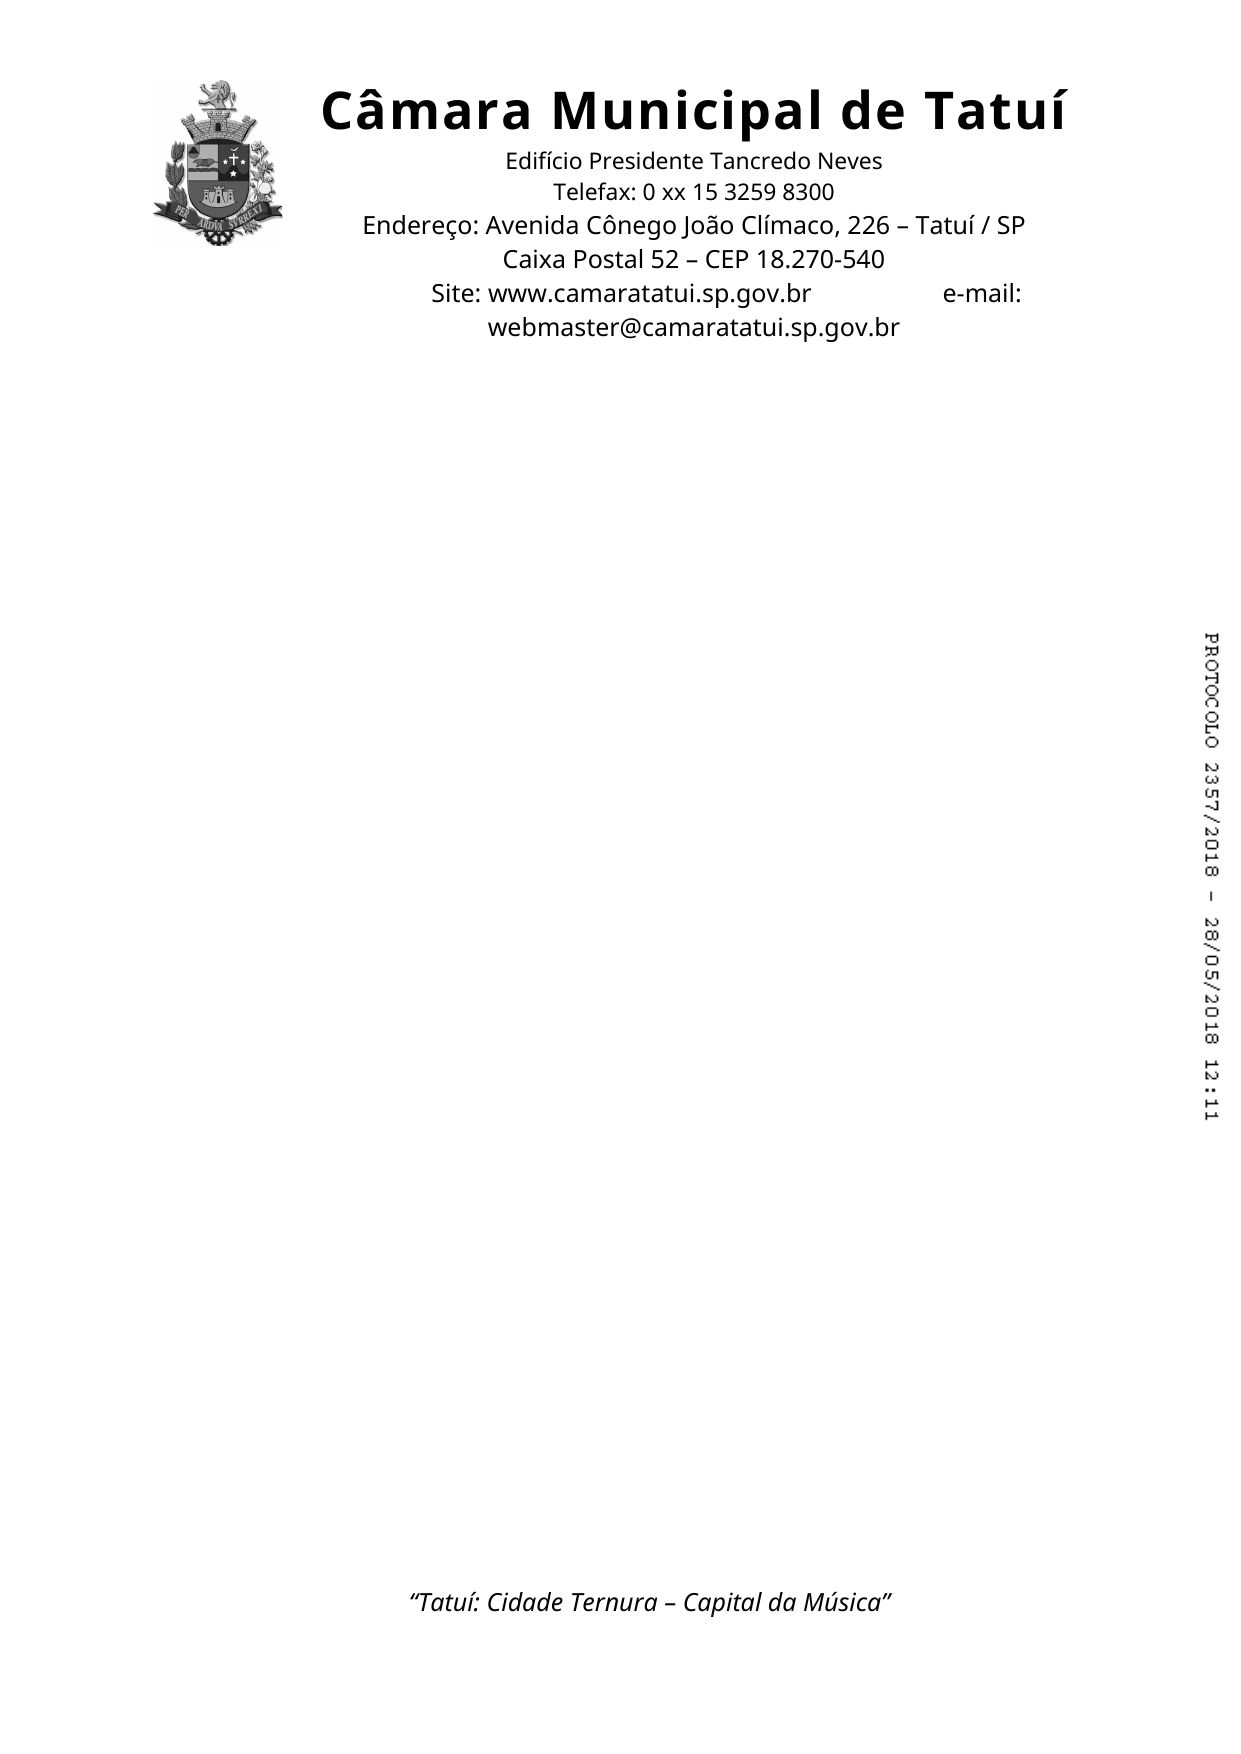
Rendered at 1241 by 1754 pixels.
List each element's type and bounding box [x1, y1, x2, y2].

picture [1177, 629, 1241, 1125]
